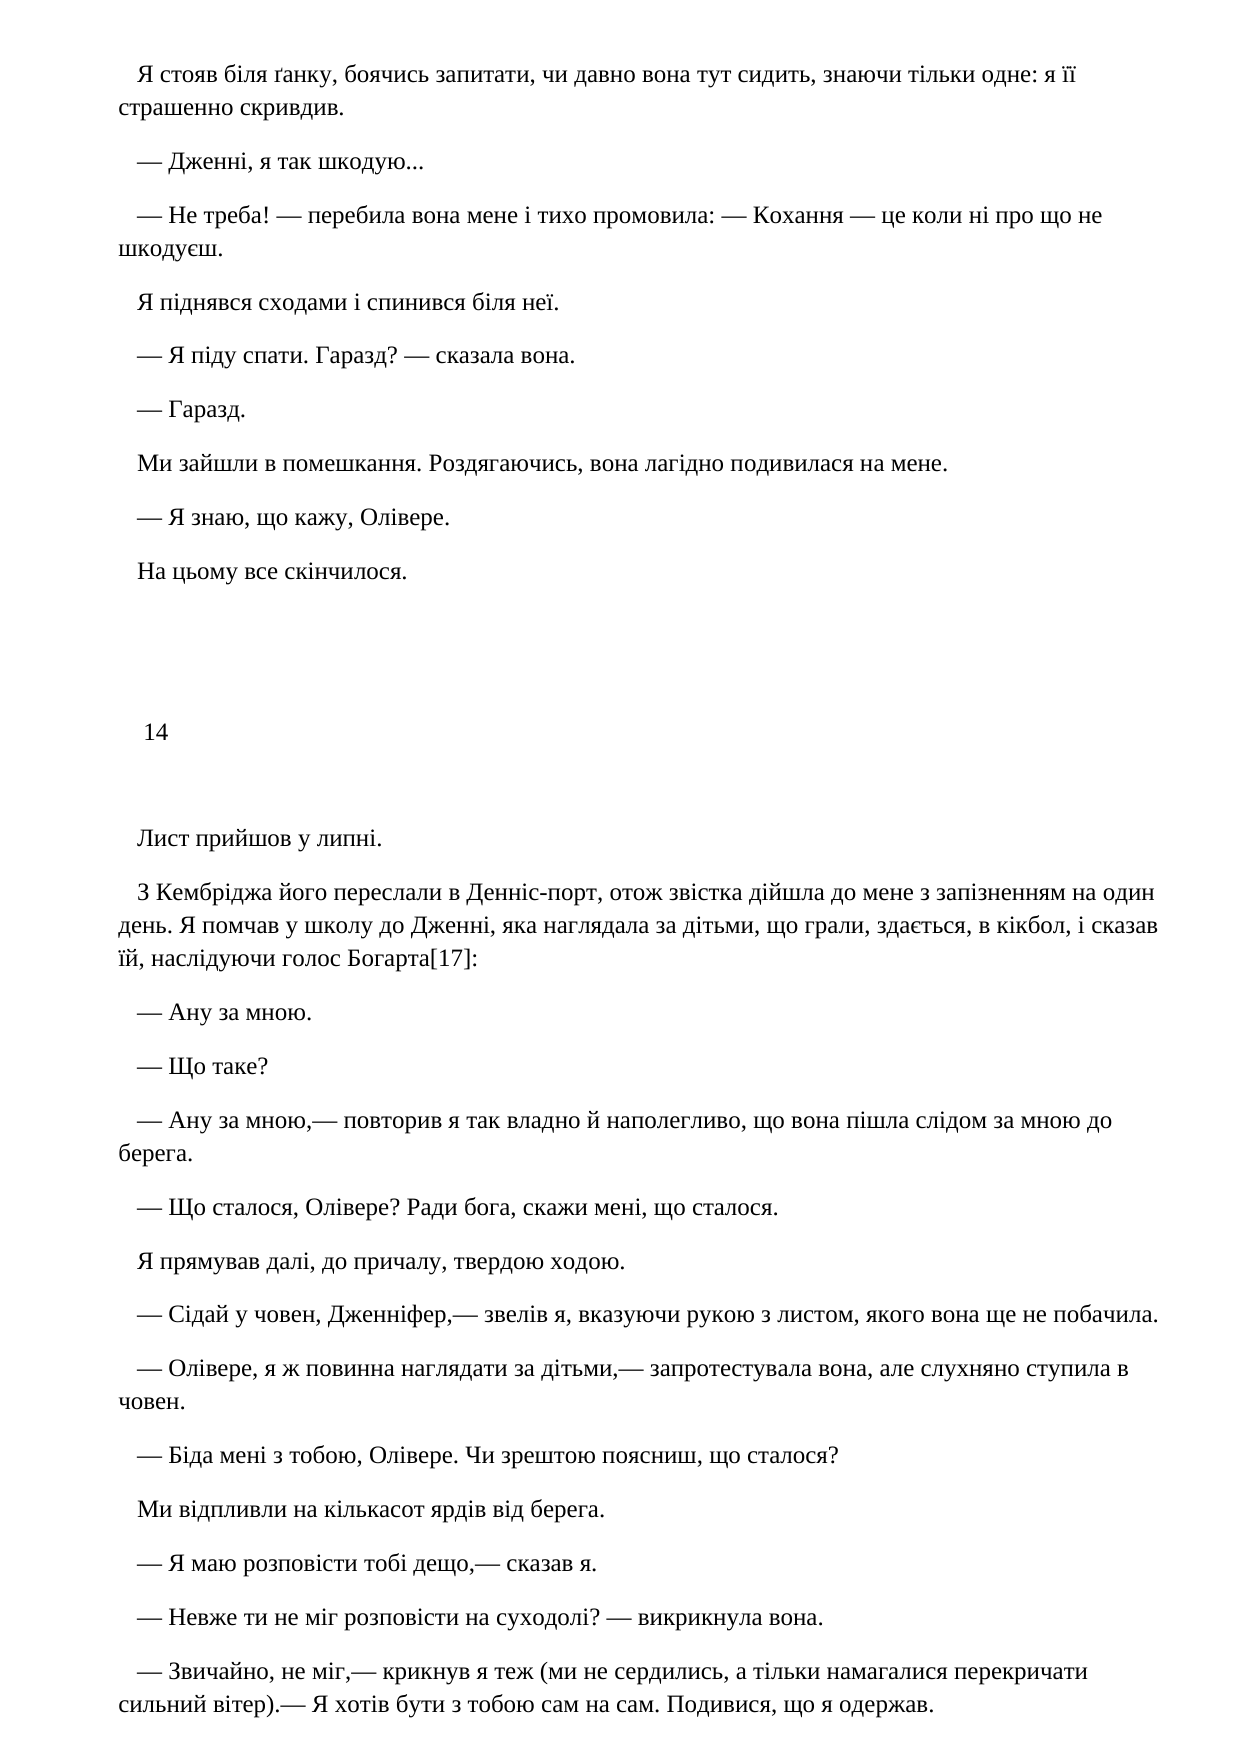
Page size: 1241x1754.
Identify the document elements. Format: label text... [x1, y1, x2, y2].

text — Сідай у човен, Дженніфер,— звелів я, вказуючи рукою з листом, якого вона ще не побачила. [118, 1299, 1181, 1328]
text — Невже ти не міг розповісти на суходолі? — викрикнула вона. [118, 1602, 1181, 1631]
text — Гаразд. [118, 394, 1181, 423]
text — Олівере, я ж повинна наглядати за дітьми,— запротестувала вона, але слухняно ступила в човен. [118, 1353, 1181, 1415]
text — Я знаю, що кажу, Олівере. [118, 502, 1181, 531]
text Я піднявся сходами і спинився біля неї. [118, 287, 1181, 315]
text — Я піду спати. Гаразд? — сказала вона. [118, 341, 1181, 369]
text — Я маю розповісти тобі дещо,— сказав я. [118, 1548, 1181, 1577]
text Лист прийшов у липні. [118, 823, 1181, 852]
text З Кембріджа його переслали в Денніс-порт, отож звістка дійшла до мене з запізненням на один день. Я помчав у школу до Дженні, яка наглядала за дітьми, що грали, здається, в кікбол, і сказав їй, наслідуючи голос Богарта[17]: [118, 877, 1181, 972]
text — Що таке? [118, 1051, 1181, 1080]
text — Не треба! — перебила вона мене і тихо промовила: — Кохання — це коли ні про що не шкодуєш. [118, 200, 1181, 262]
text 14 [118, 717, 1181, 745]
text — Звичайно, не міг,— крикнув я теж (ми не сердились, а тільки намагалися перекричати сильний вітер).— Я хотів бути з тобою сам на сам. Подивися, що я одержав. [118, 1656, 1181, 1717]
text На цьому все скінчилося. [118, 556, 1181, 585]
text Я прямував далі, до причалу, твердою ходою. [118, 1246, 1181, 1274]
text — Що сталося, Олівере? Ради бога, скажи мені, що сталося. [118, 1192, 1181, 1221]
text — Ану за мною. [118, 997, 1181, 1026]
text Ми відпливли на кількасот ярдів від берега. [118, 1494, 1181, 1523]
text — Дженні, я так шкодую... [118, 146, 1181, 175]
text Ми зайшли в помешкання. Роздягаючись, вона лагідно подивилася на мене. [118, 448, 1181, 477]
text — Біда мені з тобою, Олівере. Чи зрештою поясниш, що сталося? [118, 1440, 1181, 1469]
text Я стояв біля ґанку, боячись запитати, чи давно вона тут сидить, знаючи тільки одне: я її страшенно скривдив. [118, 59, 1181, 121]
text — Ану за мною,— повторив я так владно й наполегливо, що вона пішла слідом за мною до берега. [118, 1105, 1181, 1167]
